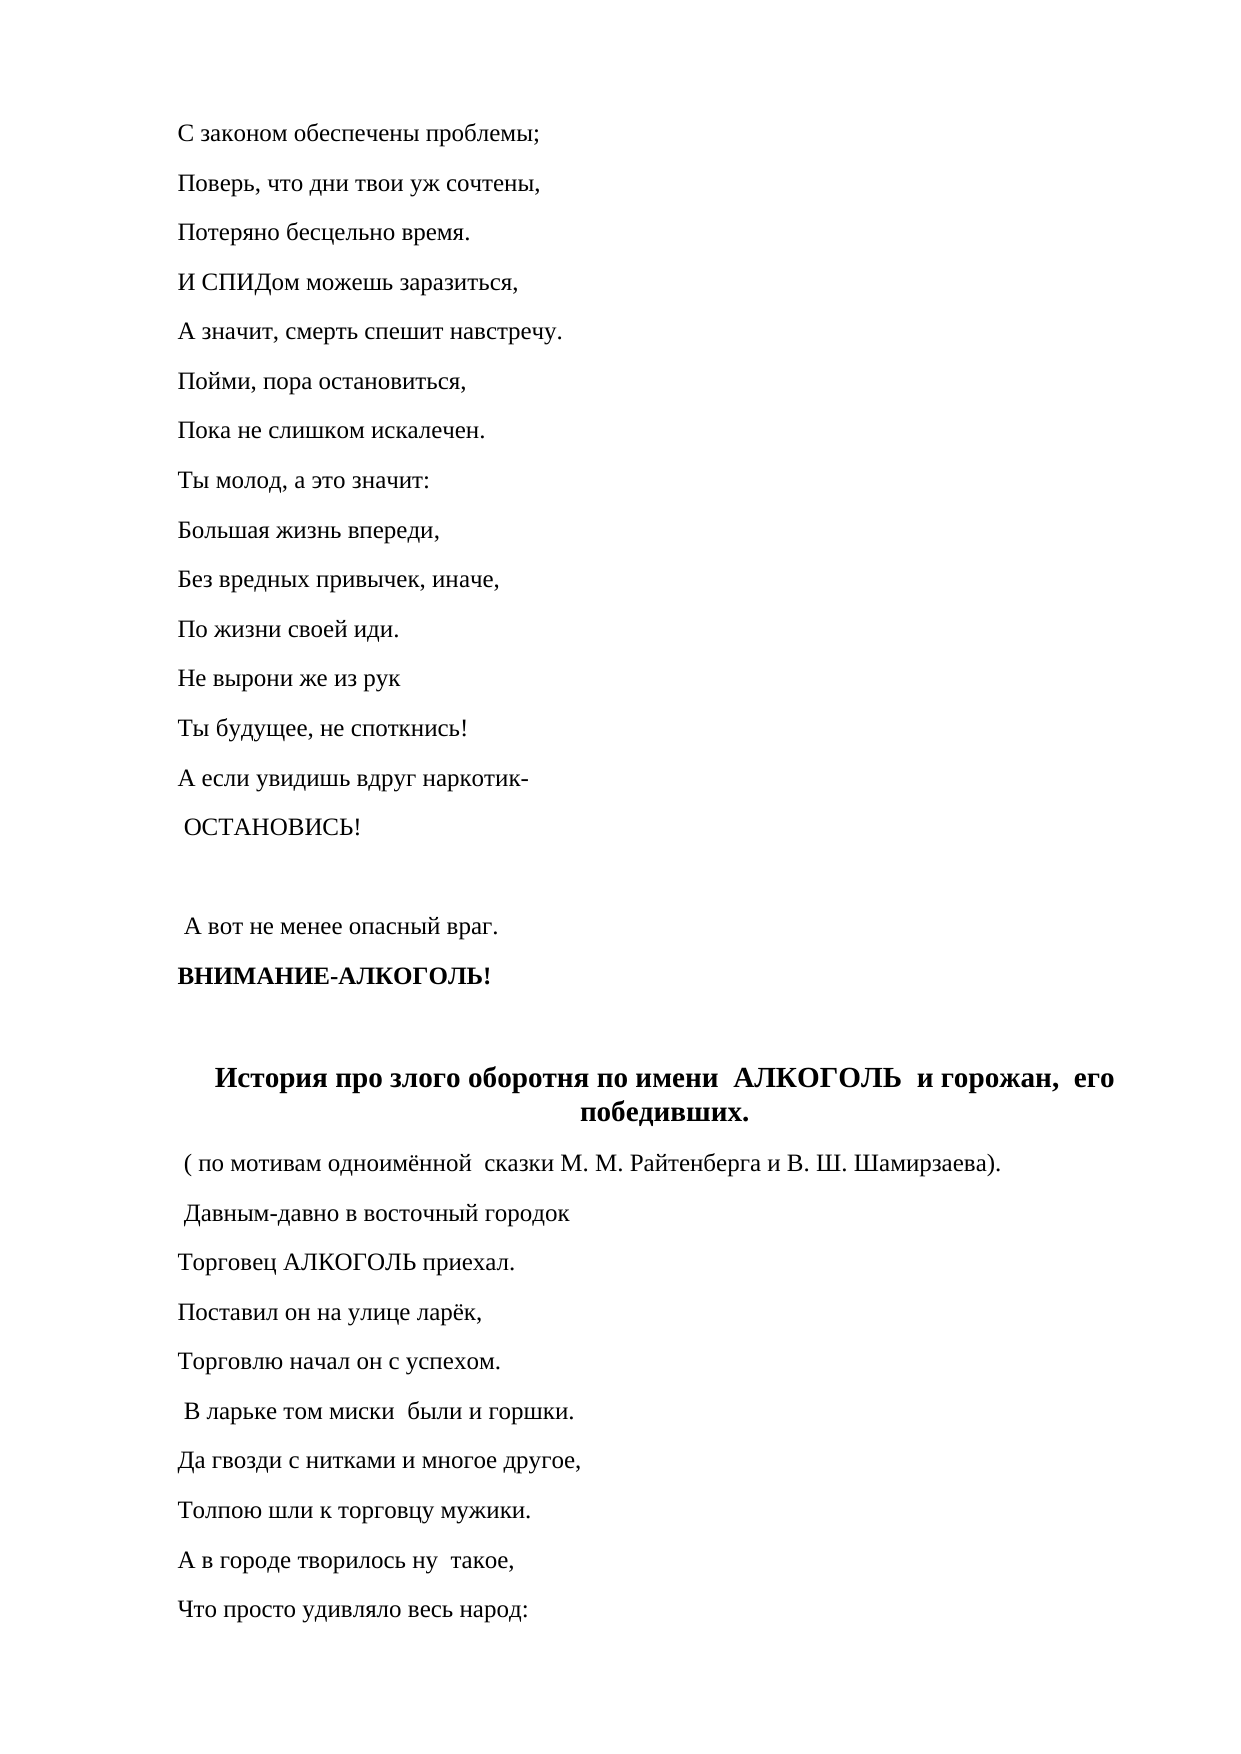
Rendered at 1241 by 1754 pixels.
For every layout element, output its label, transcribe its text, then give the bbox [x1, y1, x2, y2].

text Толпою шли к торговцу мужики. [177, 1495, 1152, 1524]
text Не вырони же из рук [177, 663, 1152, 692]
text Пойми, пора остановиться, [177, 366, 1152, 395]
text Потеряно бесцельно время. [177, 217, 1152, 246]
text Торговец АЛКОГОЛЬ приехал. [177, 1247, 1152, 1276]
text Без вредных привычек, иначе, [177, 564, 1152, 593]
text А в городе творилось ну такое, [177, 1545, 1152, 1573]
text Что просто удивляло весь народ: [177, 1594, 1152, 1623]
text В ларьке том миски были и горшки. [177, 1396, 1152, 1425]
text По жизни своей иди. [177, 614, 1152, 643]
text Давным-давно в восточный городок [177, 1198, 1152, 1226]
text А если увидишь вдруг наркотик- [177, 763, 1152, 791]
text Ты будущее, не споткнись! [177, 713, 1152, 742]
text С законом обеспечены проблемы; [177, 118, 1152, 147]
text ОСТАНОВИСЬ! [177, 812, 1152, 841]
text Поставил он на улице ларёк, [177, 1297, 1152, 1326]
text Большая жизнь впереди, [177, 515, 1152, 543]
text А значит, смерть спешит навстречу. [177, 316, 1152, 345]
text ВНИМАНИЕ-АЛКОГОЛЬ! [177, 961, 1152, 990]
text Торговлю начал он с успехом. [177, 1346, 1152, 1375]
text А вот не менее опасный враг. [177, 911, 1152, 940]
text ( по мотивам одноимённой сказки М. М. Райтенберга и В. Ш. Шамирзаева). [177, 1148, 1152, 1177]
text Ты молод, а это значит: [177, 465, 1152, 494]
text Поверь, что дни твои уж сочтены, [177, 168, 1152, 196]
text Да гвозди с нитками и многое другое, [177, 1446, 1152, 1474]
text И СПИДом можешь заразиться, [177, 267, 1152, 296]
text История про злого оборотня по имени АЛКОГОЛЬ и горожан, его победивших. [177, 1060, 1152, 1127]
text Пока не слишком искалечен. [177, 416, 1152, 444]
